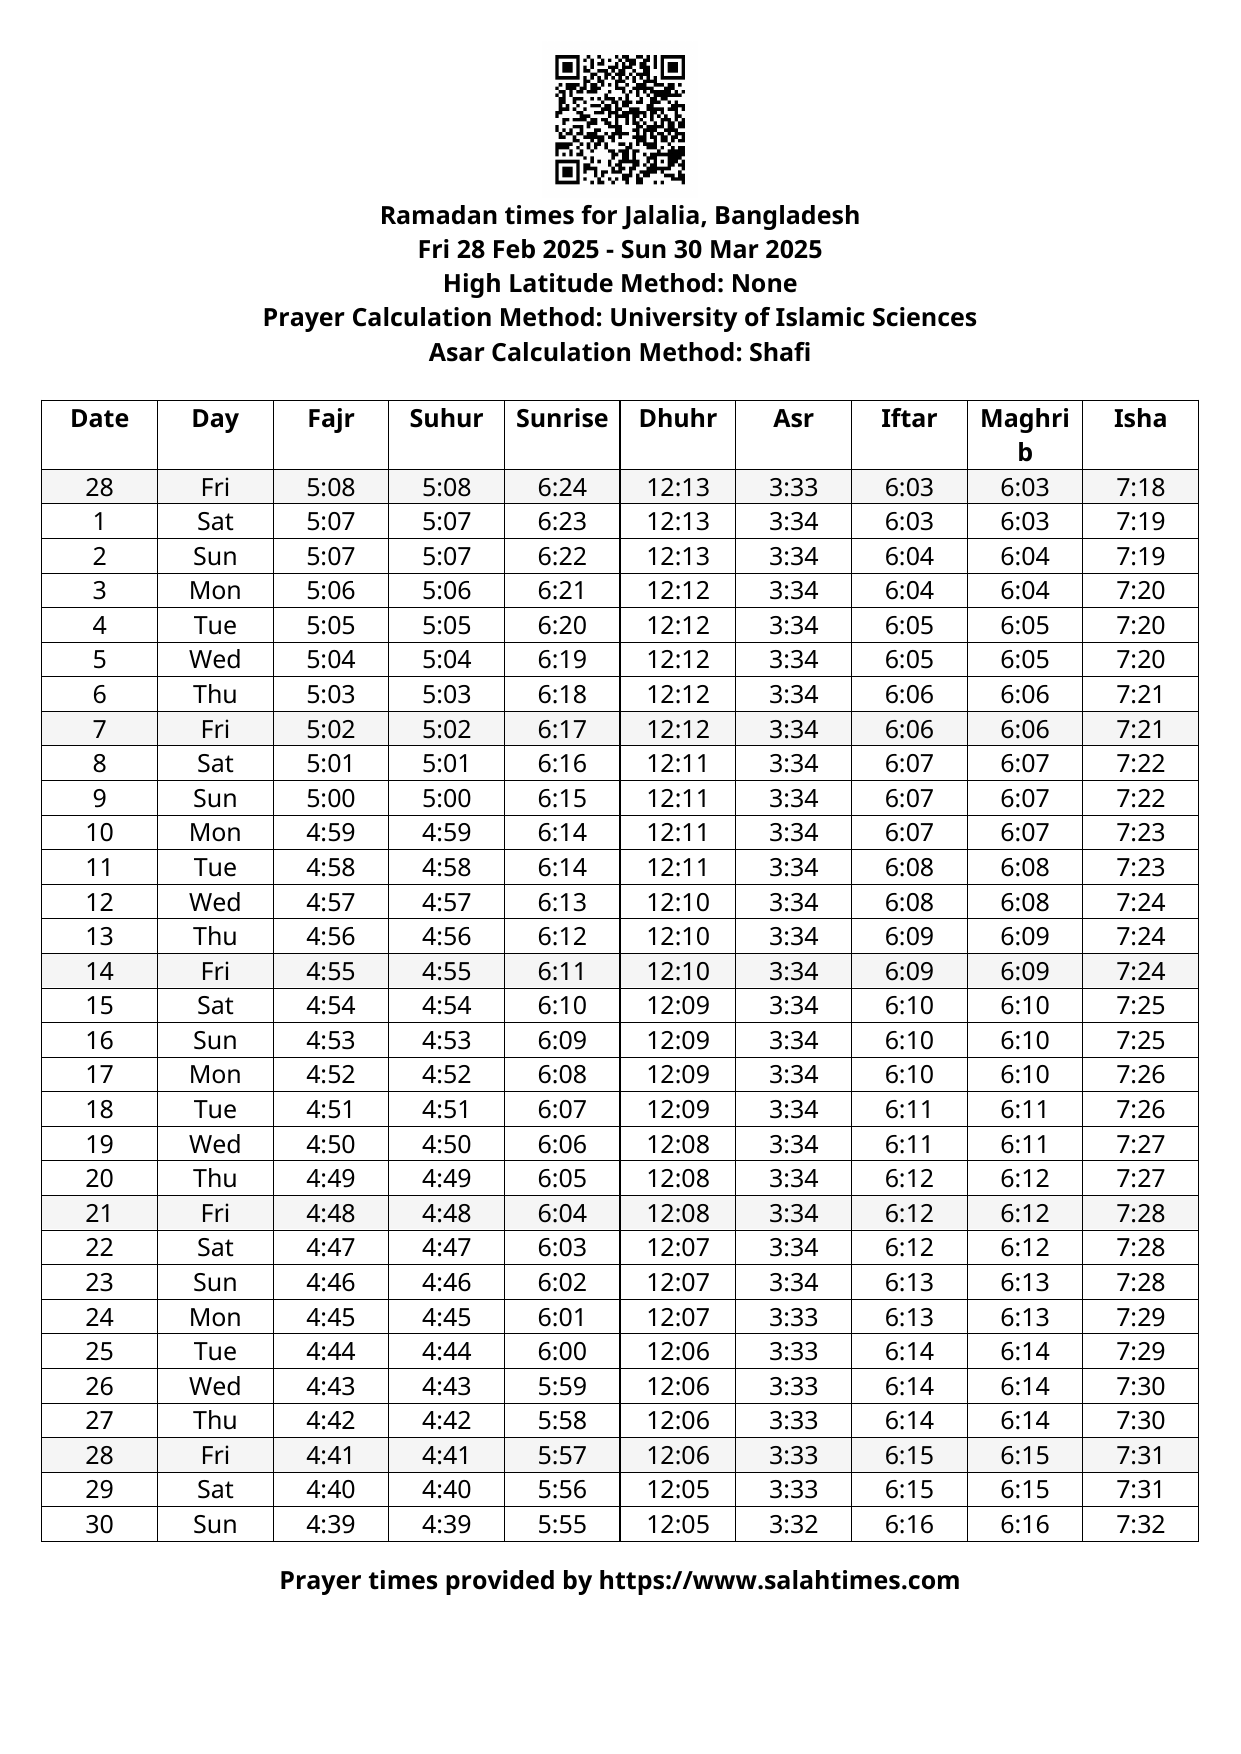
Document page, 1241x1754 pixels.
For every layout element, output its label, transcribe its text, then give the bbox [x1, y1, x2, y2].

table_cell 6:09 [852, 919, 967, 953]
table_cell 4:56 [389, 919, 504, 953]
table_cell 4:55 [389, 954, 504, 987]
table_cell Tue [158, 850, 273, 884]
table_cell 12:11 [621, 816, 735, 849]
table_cell 7:29 [1083, 1300, 1198, 1333]
table_cell 14 [42, 954, 157, 987]
table_cell 6:09 [852, 954, 967, 987]
table_cell 3:34 [736, 816, 851, 849]
table_cell 4:42 [389, 1404, 504, 1437]
table_cell Fri [158, 470, 273, 503]
table_cell 12:10 [621, 954, 735, 987]
table_cell 6:07 [968, 816, 1082, 849]
table_cell 16 [42, 1023, 157, 1057]
table_cell 3:34 [736, 643, 851, 676]
table_cell 6:07 [968, 746, 1082, 780]
table_cell 4:54 [274, 989, 388, 1022]
table_cell 6:11 [852, 1092, 967, 1126]
table_cell 6:07 [852, 746, 967, 780]
table_cell 7:31 [1083, 1438, 1198, 1472]
table_cell 6:12 [968, 1161, 1082, 1195]
table_cell 8 [42, 746, 157, 780]
table_cell 6:16 [505, 746, 619, 780]
table_cell 7:29 [1083, 1334, 1198, 1368]
table_cell 6:05 [852, 643, 967, 676]
table_cell 4:45 [389, 1300, 504, 1333]
table_cell Sat [158, 1231, 273, 1264]
table_cell 6:12 [505, 919, 619, 953]
table_cell 4:53 [274, 1023, 388, 1057]
table_cell 3:33 [736, 1404, 851, 1437]
table_cell 12:07 [621, 1231, 735, 1264]
table_cell 6:12 [852, 1196, 967, 1229]
table_cell 5:06 [274, 574, 388, 607]
table_header Isha [1083, 401, 1198, 469]
table_cell 19 [42, 1127, 157, 1160]
table_cell 6 [42, 677, 157, 711]
table_cell 5:04 [274, 643, 388, 676]
table_cell 3:34 [736, 989, 851, 1022]
table_header Maghrib [968, 401, 1082, 469]
table_cell 24 [42, 1300, 157, 1333]
table_cell 6:15 [852, 1473, 967, 1506]
table_header Suhur [389, 401, 504, 469]
table_cell 27 [42, 1404, 157, 1437]
table_cell 4:55 [274, 954, 388, 987]
table_cell 5:08 [274, 470, 388, 503]
table_cell 6:09 [505, 1023, 619, 1057]
table_cell 6:15 [968, 1438, 1082, 1472]
table_cell Wed [158, 1369, 273, 1402]
table_cell 6:15 [852, 1438, 967, 1472]
table_cell 6:07 [505, 1092, 619, 1126]
table_cell 6:10 [968, 1023, 1082, 1057]
table_cell 5:07 [389, 539, 504, 572]
table_cell 6:20 [505, 608, 619, 642]
table_cell 2 [42, 539, 157, 572]
table_cell 7:23 [1083, 816, 1198, 849]
table_cell 5:08 [389, 470, 504, 503]
table_cell 12:12 [621, 712, 735, 745]
table_cell 4:43 [274, 1369, 388, 1402]
table_cell 1 [42, 504, 157, 538]
table_cell 25 [42, 1334, 157, 1368]
table_cell 12 [42, 885, 157, 918]
table_cell 12:11 [621, 746, 735, 780]
table_cell 6:02 [505, 1265, 619, 1299]
table_cell 7:26 [1083, 1092, 1198, 1126]
table_cell 4:43 [389, 1369, 504, 1402]
table_cell 6:16 [968, 1507, 1082, 1541]
table_cell 7:22 [1083, 781, 1198, 814]
table_cell 6:10 [505, 989, 619, 1022]
table_cell Thu [158, 919, 273, 953]
table_cell 28 [42, 470, 157, 503]
table_cell 12:06 [621, 1369, 735, 1402]
table_cell 4:56 [274, 919, 388, 953]
table_cell 5:02 [274, 712, 388, 745]
text Prayer Calculation Method: University of Islamic Sciences [42, 300, 1198, 334]
table_cell 6:10 [968, 1058, 1082, 1091]
table_cell 5:55 [505, 1507, 619, 1541]
table_cell 3:33 [736, 1438, 851, 1472]
table_cell Thu [158, 1404, 273, 1437]
table_cell 3:34 [736, 608, 851, 642]
table_cell 12:06 [621, 1334, 735, 1368]
table_cell 6:08 [968, 850, 1082, 884]
table_cell 5:59 [505, 1369, 619, 1402]
table_cell 26 [42, 1369, 157, 1402]
table_cell 7:23 [1083, 850, 1198, 884]
table_cell 5 [42, 643, 157, 676]
table_cell 22 [42, 1231, 157, 1264]
table_cell 5:00 [274, 781, 388, 814]
table_cell 6:04 [852, 539, 967, 572]
table_cell 12:08 [621, 1127, 735, 1160]
table_cell 7 [42, 712, 157, 745]
table_cell 20 [42, 1161, 157, 1195]
picture [542, 41, 699, 198]
table_cell 5:01 [389, 746, 504, 780]
table_cell 12:09 [621, 989, 735, 1022]
table_cell 6:03 [852, 470, 967, 503]
table_header Dhuhr [621, 401, 735, 469]
table_cell 4:44 [274, 1334, 388, 1368]
text Fri 28 Feb 2025 - Sun 30 Mar 2025 [42, 232, 1198, 266]
table_cell 7:22 [1083, 746, 1198, 780]
table_cell 6:04 [968, 539, 1082, 572]
table_cell 6:05 [968, 608, 1082, 642]
table_cell 5:06 [389, 574, 504, 607]
table_cell 6:13 [852, 1300, 967, 1333]
table_cell 12:13 [621, 539, 735, 572]
text Ramadan times for Jalalia, Bangladesh [42, 198, 1198, 232]
table_cell 6:03 [505, 1231, 619, 1264]
table_cell 5:56 [505, 1473, 619, 1506]
table_cell 4:47 [389, 1231, 504, 1264]
table_cell 7:30 [1083, 1404, 1198, 1437]
table_cell 6:22 [505, 539, 619, 572]
table_cell 12:09 [621, 1023, 735, 1057]
table_cell 6:03 [852, 504, 967, 538]
table_cell 7:25 [1083, 1023, 1198, 1057]
table_cell 3:32 [736, 1507, 851, 1541]
table_cell 3:34 [736, 574, 851, 607]
table_cell 12:11 [621, 781, 735, 814]
table_cell 7:21 [1083, 712, 1198, 745]
table_cell 7:25 [1083, 989, 1198, 1022]
table_cell 5:58 [505, 1404, 619, 1437]
table_header Sunrise [505, 401, 619, 469]
table_cell 3:34 [736, 504, 851, 538]
table_cell 6:06 [852, 677, 967, 711]
table_cell 3:34 [736, 781, 851, 814]
table_cell 4:58 [274, 850, 388, 884]
table_header Iftar [852, 401, 967, 469]
table_cell 3:34 [736, 1127, 851, 1160]
table_cell 7:24 [1083, 885, 1198, 918]
table_cell 5:01 [274, 746, 388, 780]
table_cell 4:41 [389, 1438, 504, 1472]
table_cell 13 [42, 919, 157, 953]
table_cell 4:39 [274, 1507, 388, 1541]
table_cell 12:12 [621, 574, 735, 607]
table_cell Thu [158, 677, 273, 711]
table_cell 5:03 [389, 677, 504, 711]
table_cell Sat [158, 989, 273, 1022]
table_cell 6:12 [852, 1161, 967, 1195]
table_cell 3:34 [736, 954, 851, 987]
table_cell 12:06 [621, 1438, 735, 1472]
table_cell 4:52 [389, 1058, 504, 1091]
table_cell 6:14 [505, 816, 619, 849]
table_cell 4:42 [274, 1404, 388, 1437]
table_cell 5:05 [389, 608, 504, 642]
table_cell 12:12 [621, 643, 735, 676]
table_cell 6:14 [968, 1334, 1082, 1368]
table_cell 6:08 [852, 885, 967, 918]
table_cell 6:09 [968, 919, 1082, 953]
table_cell 4:46 [274, 1265, 388, 1299]
table_cell 6:23 [505, 504, 619, 538]
table_cell 4:39 [389, 1507, 504, 1541]
table_cell 6:05 [968, 643, 1082, 676]
text Asar Calculation Method: Shafi [42, 334, 1198, 368]
table_cell 6:14 [968, 1404, 1082, 1437]
text Prayer times provided by https://www.salahtimes.com [42, 1563, 1198, 1597]
table_cell 5:05 [274, 608, 388, 642]
table_cell 29 [42, 1473, 157, 1506]
table_cell 6:15 [968, 1473, 1082, 1506]
table_cell 5:07 [389, 504, 504, 538]
table_cell 3:33 [736, 470, 851, 503]
table_cell Sun [158, 1507, 273, 1541]
table_cell 6:11 [505, 954, 619, 987]
table_cell 4:57 [274, 885, 388, 918]
table_cell 6:06 [968, 677, 1082, 711]
table_cell 6:14 [852, 1369, 967, 1402]
table_cell Sat [158, 746, 273, 780]
table_cell 4:58 [389, 850, 504, 884]
table_cell 11 [42, 850, 157, 884]
table_cell 6:09 [968, 954, 1082, 987]
table_cell 6:07 [852, 816, 967, 849]
table_cell 6:00 [505, 1334, 619, 1368]
table_cell 3:34 [736, 746, 851, 780]
table_cell 3:34 [736, 1231, 851, 1264]
table_cell 12:07 [621, 1265, 735, 1299]
table_cell 7:19 [1083, 504, 1198, 538]
table_cell 12:06 [621, 1404, 735, 1437]
table_cell 6:01 [505, 1300, 619, 1333]
table_cell 6:07 [968, 781, 1082, 814]
table_cell 3:33 [736, 1473, 851, 1506]
table_cell 6:10 [852, 989, 967, 1022]
table_cell 6:03 [968, 504, 1082, 538]
table_header Fajr [274, 401, 388, 469]
table_cell 4 [42, 608, 157, 642]
table_cell 6:04 [505, 1196, 619, 1229]
table_cell 6:11 [968, 1092, 1082, 1126]
table_cell 6:19 [505, 643, 619, 676]
table_cell 3:33 [736, 1369, 851, 1402]
table_cell 7:28 [1083, 1231, 1198, 1264]
table_cell 3:34 [736, 712, 851, 745]
table_cell 5:03 [274, 677, 388, 711]
table_cell 6:04 [852, 574, 967, 607]
table_cell 12:09 [621, 1058, 735, 1091]
table_cell 5:00 [389, 781, 504, 814]
table_cell 3:33 [736, 1300, 851, 1333]
table_cell 6:13 [968, 1265, 1082, 1299]
table_cell 3:34 [736, 1265, 851, 1299]
table_cell 4:54 [389, 989, 504, 1022]
table_cell 4:40 [389, 1473, 504, 1506]
table_cell 18 [42, 1092, 157, 1126]
table_cell 30 [42, 1507, 157, 1541]
table_header Day [158, 401, 273, 469]
table_cell 5:57 [505, 1438, 619, 1472]
table_cell Mon [158, 1300, 273, 1333]
table_cell 4:48 [274, 1196, 388, 1229]
table_cell 6:18 [505, 677, 619, 711]
table_cell 6:05 [852, 608, 967, 642]
table_cell 6:21 [505, 574, 619, 607]
table_cell 6:14 [968, 1369, 1082, 1402]
table_cell Sun [158, 1265, 273, 1299]
table_cell 4:51 [389, 1092, 504, 1126]
table_cell 6:11 [852, 1127, 967, 1160]
table_cell 4:50 [389, 1127, 504, 1160]
table_cell 3 [42, 574, 157, 607]
table_cell 28 [42, 1438, 157, 1472]
text High Latitude Method: None [42, 266, 1198, 300]
table_cell 7:27 [1083, 1161, 1198, 1195]
table_cell 3:34 [736, 850, 851, 884]
table_cell 5:07 [274, 539, 388, 572]
table_cell 12:10 [621, 885, 735, 918]
table_cell 7:20 [1083, 574, 1198, 607]
table_cell 5:02 [389, 712, 504, 745]
table_cell 12:12 [621, 608, 735, 642]
table_cell 4:45 [274, 1300, 388, 1333]
table_cell 7:28 [1083, 1196, 1198, 1229]
table_cell Tue [158, 1092, 273, 1126]
table_cell 6:05 [505, 1161, 619, 1195]
table_cell 4:51 [274, 1092, 388, 1126]
table_cell 7:24 [1083, 954, 1198, 987]
table_cell Sat [158, 1473, 273, 1506]
table_cell Sun [158, 781, 273, 814]
table_cell 6:10 [852, 1058, 967, 1091]
table_cell 6:06 [505, 1127, 619, 1160]
table_cell 7:26 [1083, 1058, 1198, 1091]
table_cell 4:44 [389, 1334, 504, 1368]
table_cell Wed [158, 885, 273, 918]
table_cell 4:49 [389, 1161, 504, 1195]
table_cell 7:21 [1083, 677, 1198, 711]
table_cell 6:17 [505, 712, 619, 745]
table_cell Thu [158, 1161, 273, 1195]
table_cell 6:12 [852, 1231, 967, 1264]
table_cell Mon [158, 816, 273, 849]
table_cell 6:03 [968, 470, 1082, 503]
table_cell 6:14 [505, 850, 619, 884]
table_cell 12:07 [621, 1300, 735, 1333]
table_cell 6:06 [852, 712, 967, 745]
table_cell 6:04 [968, 574, 1082, 607]
table_cell 3:34 [736, 919, 851, 953]
table_cell 9 [42, 781, 157, 814]
table_cell 6:13 [852, 1265, 967, 1299]
table_cell 4:47 [274, 1231, 388, 1264]
table_cell 4:59 [274, 816, 388, 849]
table_cell 3:34 [736, 1196, 851, 1229]
table_cell 6:08 [968, 885, 1082, 918]
table_cell 6:13 [505, 885, 619, 918]
table_cell 5:04 [389, 643, 504, 676]
table_cell 4:40 [274, 1473, 388, 1506]
table_cell Tue [158, 608, 273, 642]
table_cell 6:10 [968, 989, 1082, 1022]
table_cell 12:05 [621, 1507, 735, 1541]
table_cell 15 [42, 989, 157, 1022]
table_cell 4:57 [389, 885, 504, 918]
table_cell 4:41 [274, 1438, 388, 1472]
table_cell 12:13 [621, 470, 735, 503]
table_cell 6:16 [852, 1507, 967, 1541]
table_cell Wed [158, 1127, 273, 1160]
table_cell 3:33 [736, 1334, 851, 1368]
table_cell 6:12 [968, 1196, 1082, 1229]
table_cell 12:13 [621, 504, 735, 538]
table_cell 6:12 [968, 1231, 1082, 1264]
table_cell 12:08 [621, 1196, 735, 1229]
table_cell Sat [158, 504, 273, 538]
table_cell Fri [158, 1438, 273, 1472]
table_header Date [42, 401, 157, 469]
table_cell 6:06 [968, 712, 1082, 745]
table_cell 3:34 [736, 1023, 851, 1057]
table_cell Mon [158, 574, 273, 607]
table_cell 6:14 [852, 1334, 967, 1368]
table_cell 6:07 [852, 781, 967, 814]
table_cell 7:20 [1083, 643, 1198, 676]
table_cell 6:14 [852, 1404, 967, 1437]
table_cell 3:34 [736, 1092, 851, 1126]
table_cell 4:50 [274, 1127, 388, 1160]
table_cell Fri [158, 1196, 273, 1229]
table_cell 4:49 [274, 1161, 388, 1195]
table_cell 6:08 [852, 850, 967, 884]
table_cell 7:18 [1083, 470, 1198, 503]
table_cell 3:34 [736, 885, 851, 918]
table_cell 23 [42, 1265, 157, 1299]
table_cell 7:30 [1083, 1369, 1198, 1402]
table_cell 3:34 [736, 1058, 851, 1091]
table_cell 3:34 [736, 539, 851, 572]
table_cell 7:31 [1083, 1473, 1198, 1506]
table_cell Fri [158, 954, 273, 987]
table_cell 12:08 [621, 1161, 735, 1195]
table_cell 7:20 [1083, 608, 1198, 642]
table_cell 6:15 [505, 781, 619, 814]
table_cell 7:19 [1083, 539, 1198, 572]
table_cell 10 [42, 816, 157, 849]
table_cell 7:28 [1083, 1265, 1198, 1299]
table_cell Sun [158, 1023, 273, 1057]
table_cell 6:24 [505, 470, 619, 503]
table_cell 4:52 [274, 1058, 388, 1091]
table_cell 4:48 [389, 1196, 504, 1229]
table_cell 6:08 [505, 1058, 619, 1091]
table_cell 6:11 [968, 1127, 1082, 1160]
table_cell 5:07 [274, 504, 388, 538]
table_header Asr [736, 401, 851, 469]
table_cell 6:10 [852, 1023, 967, 1057]
table_cell 4:53 [389, 1023, 504, 1057]
table_cell 17 [42, 1058, 157, 1091]
table_cell 12:05 [621, 1473, 735, 1506]
table_cell 12:09 [621, 1092, 735, 1126]
table_cell 4:59 [389, 816, 504, 849]
table_cell Sun [158, 539, 273, 572]
table_cell Tue [158, 1334, 273, 1368]
table_cell 6:13 [968, 1300, 1082, 1333]
table_cell 7:27 [1083, 1127, 1198, 1160]
table_cell 7:32 [1083, 1507, 1198, 1541]
table_cell 12:10 [621, 919, 735, 953]
table_cell 21 [42, 1196, 157, 1229]
table_cell Wed [158, 643, 273, 676]
table_cell 3:34 [736, 1161, 851, 1195]
table_cell 3:34 [736, 677, 851, 711]
table_cell 7:24 [1083, 919, 1198, 953]
table_cell 12:12 [621, 677, 735, 711]
table_cell 4:46 [389, 1265, 504, 1299]
table_cell Fri [158, 712, 273, 745]
table_cell Mon [158, 1058, 273, 1091]
table_cell 12:11 [621, 850, 735, 884]
